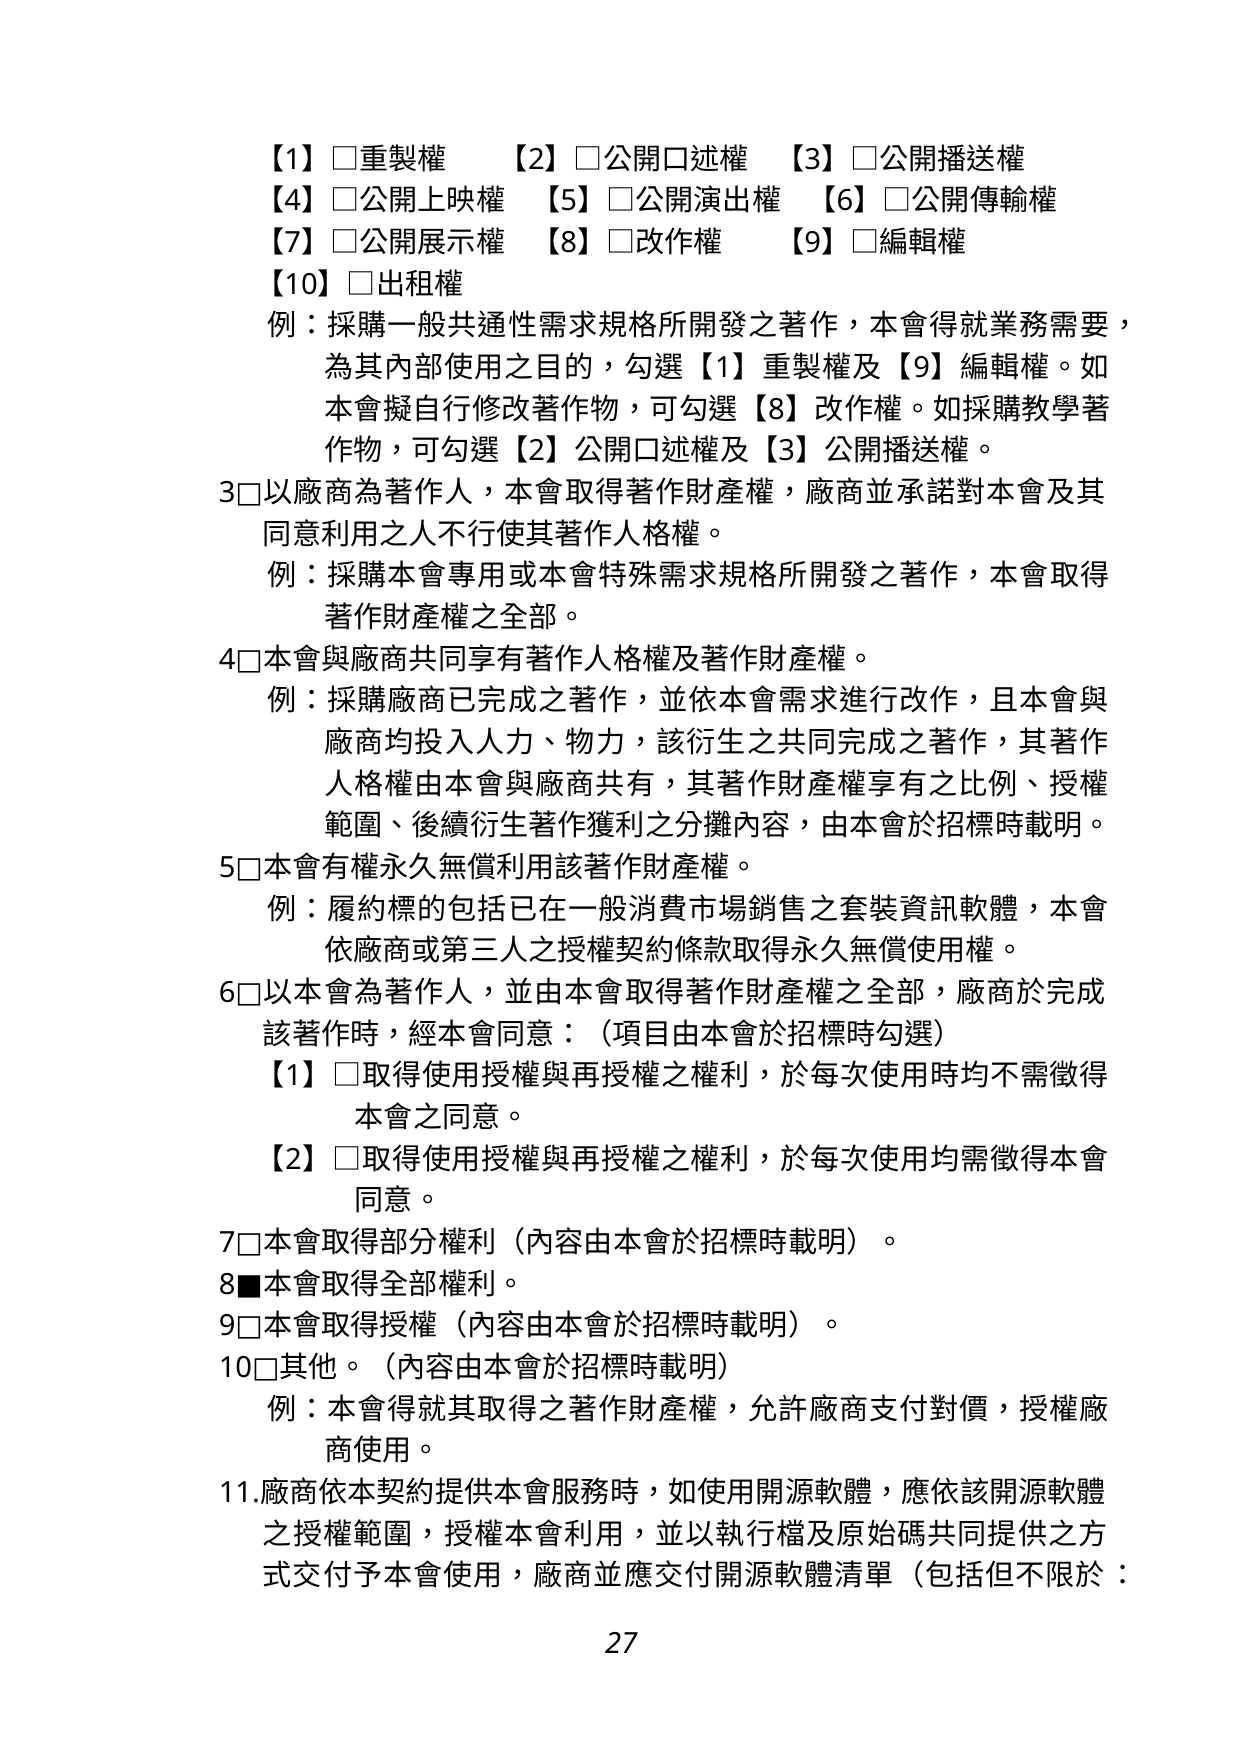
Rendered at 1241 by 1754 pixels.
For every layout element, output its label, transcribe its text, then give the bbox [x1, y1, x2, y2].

text 【1】□取得使用授權與再授權之權利，於每次使用時均不需徵得本會之同意。 [255, 1052, 1110, 1136]
text 例：採購廠商已完成之著作，並依本會需求進行改作，且本會與廠商均投入人力、物力，該衍生之共同完成之著作，其著作人格權由本會與廠商共有，其著作財產權享有之比例、授權範圍、後續衍生著作獲利之分攤內容，由本會於招標時載明。 [267, 677, 1110, 844]
text 5□本會有權永久無償利用該著作財產權。 [218, 844, 1108, 886]
text 例：採購一般共通性需求規格所開發之著作，本會得就業務需要，為其內部使用之目的，勾選【1】重製權及【9】編輯權。如本會擬自行修改著作物，可勾選【8】改作權。如採購教學著作物，可勾選【2】公開口述權及【3】公開播送權。 [267, 302, 1110, 469]
text 【1】□重製權 【2】□公開口述權 【3】□公開播送權 [236, 136, 1110, 177]
text 【2】□取得使用授權與再授權之權利，於每次使用均需徵得本會同意。 [255, 1136, 1110, 1219]
text 例：履約標的包括已在一般消費市場銷售之套裝資訊軟體，本會依廠商或第三人之授權契約條款取得永久無償使用權。 [267, 886, 1110, 969]
text 例：本會得就其取得之著作財產權，允許廠商支付對價，授權廠商使用。 [267, 1386, 1110, 1469]
text 3□以廠商為著作人，本會取得著作財產權，廠商並承諾對本會及其同意利用之人不行使其著作人格權。 [218, 469, 1108, 552]
text 【7】□公開展示權 【8】□改作權 【9】□編輯權 [236, 219, 1110, 261]
text 10□其他。（內容由本會於招標時載明） [218, 1344, 1108, 1386]
text 9□本會取得授權（內容由本會於招標時載明）。 [218, 1302, 1108, 1344]
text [218, 1469, 1108, 1594]
text 例：採購本會專用或本會特殊需求規格所開發之著作，本會取得著作財產權之全部。 [267, 552, 1110, 636]
text 【10】□出租權 [236, 261, 1110, 302]
text 【4】□公開上映權 【5】□公開演出權 【6】□公開傳輸權 [236, 177, 1110, 219]
text 4□本會與廠商共同享有著作人格權及著作財產權。 [218, 636, 1108, 677]
text 7□本會取得部分權利（內容由本會於招標時載明）。 [218, 1219, 1108, 1261]
text 6□以本會為著作人，並由本會取得著作財產權之全部，廠商於完成該著作時，經本會同意：（項目由本會於招標時勾選） [218, 969, 1108, 1052]
text 8■本會取得全部權利。 [218, 1261, 1108, 1302]
